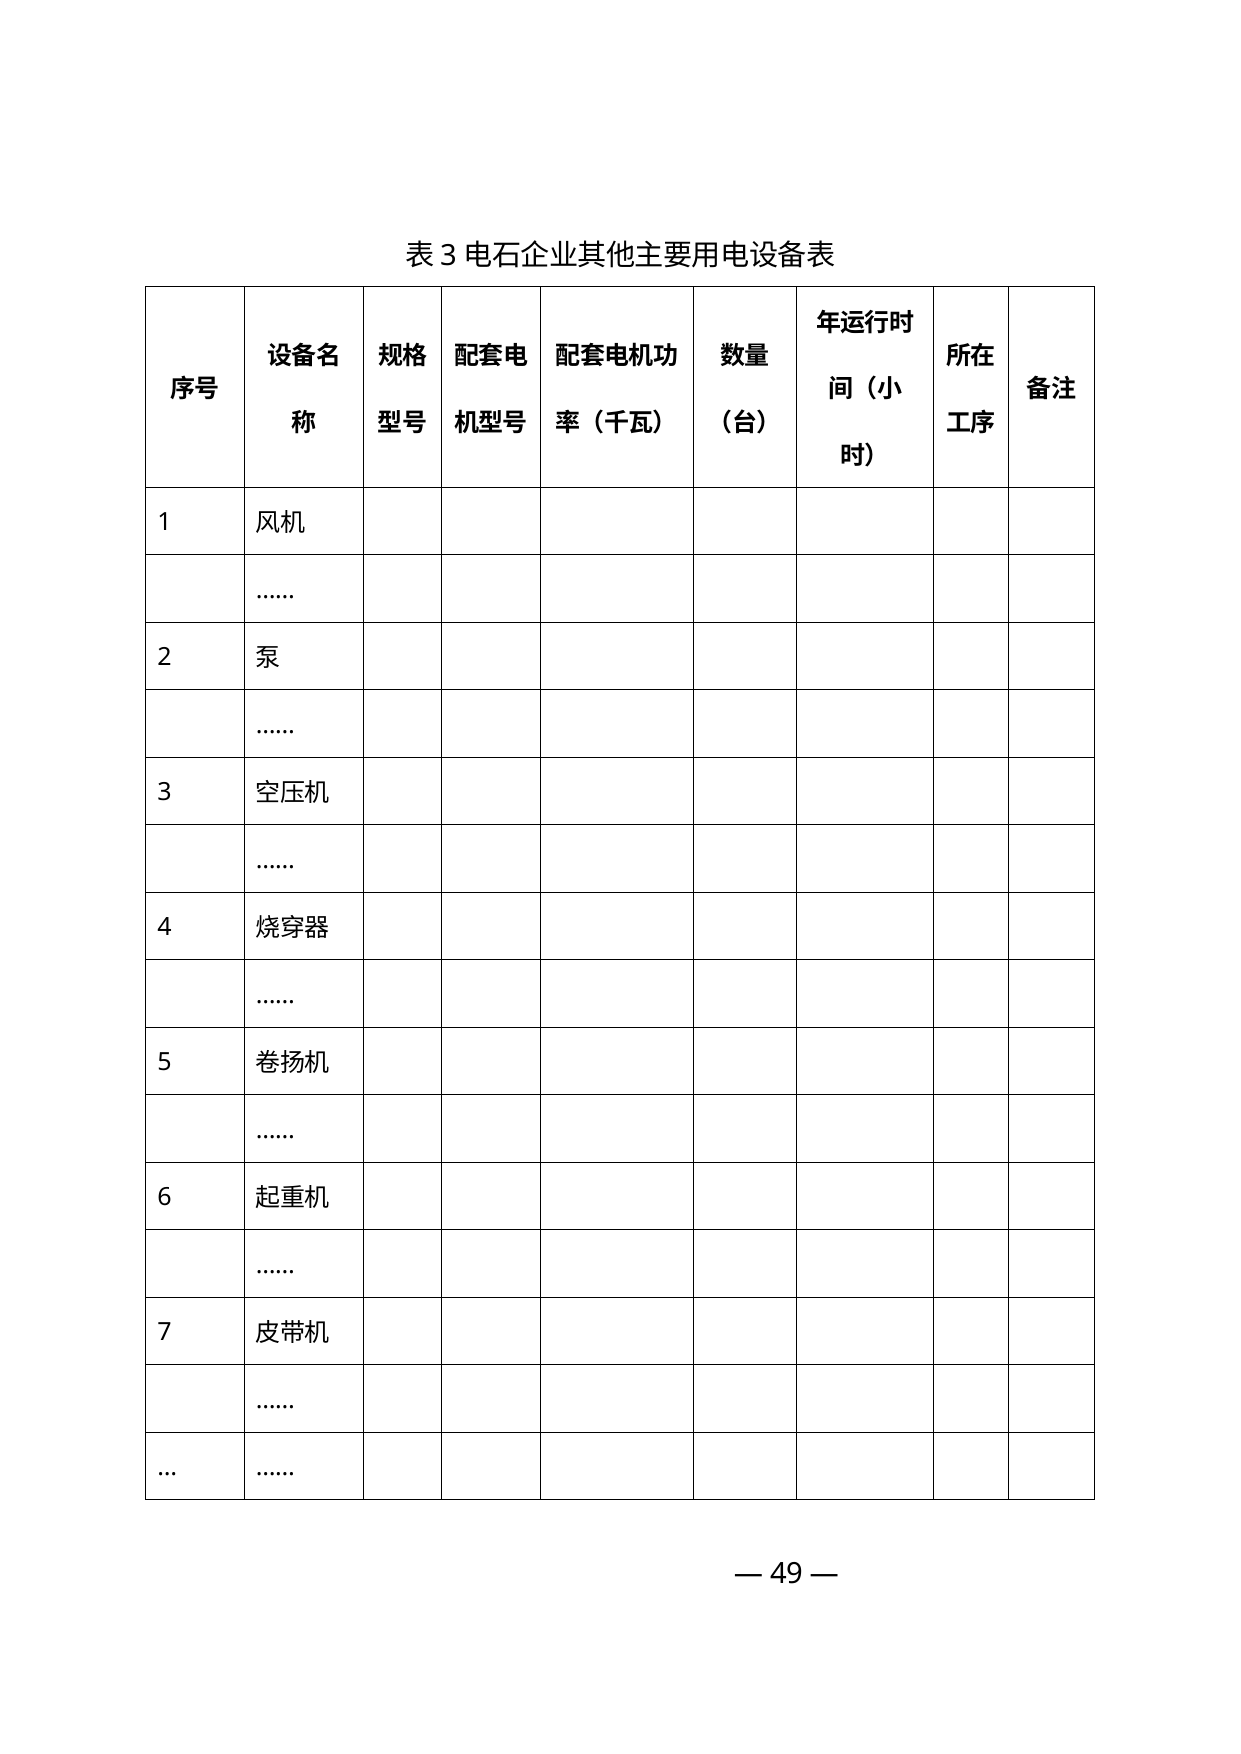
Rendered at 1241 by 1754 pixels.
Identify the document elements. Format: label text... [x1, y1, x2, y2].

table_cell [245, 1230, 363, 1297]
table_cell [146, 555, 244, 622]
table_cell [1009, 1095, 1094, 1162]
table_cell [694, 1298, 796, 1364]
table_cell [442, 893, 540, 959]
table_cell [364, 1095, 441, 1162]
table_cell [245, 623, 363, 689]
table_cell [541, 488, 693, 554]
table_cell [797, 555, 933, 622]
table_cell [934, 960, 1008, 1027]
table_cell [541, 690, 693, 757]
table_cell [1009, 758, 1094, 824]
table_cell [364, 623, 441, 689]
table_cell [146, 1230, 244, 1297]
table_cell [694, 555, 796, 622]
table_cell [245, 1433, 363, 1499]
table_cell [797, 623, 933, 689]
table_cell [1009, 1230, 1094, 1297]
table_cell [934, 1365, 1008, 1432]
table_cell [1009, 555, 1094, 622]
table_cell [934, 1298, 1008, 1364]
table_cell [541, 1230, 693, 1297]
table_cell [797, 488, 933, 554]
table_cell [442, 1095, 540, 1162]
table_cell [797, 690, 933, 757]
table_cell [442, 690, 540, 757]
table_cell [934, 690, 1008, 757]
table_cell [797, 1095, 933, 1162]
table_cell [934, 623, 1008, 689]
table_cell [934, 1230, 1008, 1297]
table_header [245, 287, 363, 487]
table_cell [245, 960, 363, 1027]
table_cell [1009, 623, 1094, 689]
text 表3 电石企业其他主要用电设备表 [188, 220, 1052, 286]
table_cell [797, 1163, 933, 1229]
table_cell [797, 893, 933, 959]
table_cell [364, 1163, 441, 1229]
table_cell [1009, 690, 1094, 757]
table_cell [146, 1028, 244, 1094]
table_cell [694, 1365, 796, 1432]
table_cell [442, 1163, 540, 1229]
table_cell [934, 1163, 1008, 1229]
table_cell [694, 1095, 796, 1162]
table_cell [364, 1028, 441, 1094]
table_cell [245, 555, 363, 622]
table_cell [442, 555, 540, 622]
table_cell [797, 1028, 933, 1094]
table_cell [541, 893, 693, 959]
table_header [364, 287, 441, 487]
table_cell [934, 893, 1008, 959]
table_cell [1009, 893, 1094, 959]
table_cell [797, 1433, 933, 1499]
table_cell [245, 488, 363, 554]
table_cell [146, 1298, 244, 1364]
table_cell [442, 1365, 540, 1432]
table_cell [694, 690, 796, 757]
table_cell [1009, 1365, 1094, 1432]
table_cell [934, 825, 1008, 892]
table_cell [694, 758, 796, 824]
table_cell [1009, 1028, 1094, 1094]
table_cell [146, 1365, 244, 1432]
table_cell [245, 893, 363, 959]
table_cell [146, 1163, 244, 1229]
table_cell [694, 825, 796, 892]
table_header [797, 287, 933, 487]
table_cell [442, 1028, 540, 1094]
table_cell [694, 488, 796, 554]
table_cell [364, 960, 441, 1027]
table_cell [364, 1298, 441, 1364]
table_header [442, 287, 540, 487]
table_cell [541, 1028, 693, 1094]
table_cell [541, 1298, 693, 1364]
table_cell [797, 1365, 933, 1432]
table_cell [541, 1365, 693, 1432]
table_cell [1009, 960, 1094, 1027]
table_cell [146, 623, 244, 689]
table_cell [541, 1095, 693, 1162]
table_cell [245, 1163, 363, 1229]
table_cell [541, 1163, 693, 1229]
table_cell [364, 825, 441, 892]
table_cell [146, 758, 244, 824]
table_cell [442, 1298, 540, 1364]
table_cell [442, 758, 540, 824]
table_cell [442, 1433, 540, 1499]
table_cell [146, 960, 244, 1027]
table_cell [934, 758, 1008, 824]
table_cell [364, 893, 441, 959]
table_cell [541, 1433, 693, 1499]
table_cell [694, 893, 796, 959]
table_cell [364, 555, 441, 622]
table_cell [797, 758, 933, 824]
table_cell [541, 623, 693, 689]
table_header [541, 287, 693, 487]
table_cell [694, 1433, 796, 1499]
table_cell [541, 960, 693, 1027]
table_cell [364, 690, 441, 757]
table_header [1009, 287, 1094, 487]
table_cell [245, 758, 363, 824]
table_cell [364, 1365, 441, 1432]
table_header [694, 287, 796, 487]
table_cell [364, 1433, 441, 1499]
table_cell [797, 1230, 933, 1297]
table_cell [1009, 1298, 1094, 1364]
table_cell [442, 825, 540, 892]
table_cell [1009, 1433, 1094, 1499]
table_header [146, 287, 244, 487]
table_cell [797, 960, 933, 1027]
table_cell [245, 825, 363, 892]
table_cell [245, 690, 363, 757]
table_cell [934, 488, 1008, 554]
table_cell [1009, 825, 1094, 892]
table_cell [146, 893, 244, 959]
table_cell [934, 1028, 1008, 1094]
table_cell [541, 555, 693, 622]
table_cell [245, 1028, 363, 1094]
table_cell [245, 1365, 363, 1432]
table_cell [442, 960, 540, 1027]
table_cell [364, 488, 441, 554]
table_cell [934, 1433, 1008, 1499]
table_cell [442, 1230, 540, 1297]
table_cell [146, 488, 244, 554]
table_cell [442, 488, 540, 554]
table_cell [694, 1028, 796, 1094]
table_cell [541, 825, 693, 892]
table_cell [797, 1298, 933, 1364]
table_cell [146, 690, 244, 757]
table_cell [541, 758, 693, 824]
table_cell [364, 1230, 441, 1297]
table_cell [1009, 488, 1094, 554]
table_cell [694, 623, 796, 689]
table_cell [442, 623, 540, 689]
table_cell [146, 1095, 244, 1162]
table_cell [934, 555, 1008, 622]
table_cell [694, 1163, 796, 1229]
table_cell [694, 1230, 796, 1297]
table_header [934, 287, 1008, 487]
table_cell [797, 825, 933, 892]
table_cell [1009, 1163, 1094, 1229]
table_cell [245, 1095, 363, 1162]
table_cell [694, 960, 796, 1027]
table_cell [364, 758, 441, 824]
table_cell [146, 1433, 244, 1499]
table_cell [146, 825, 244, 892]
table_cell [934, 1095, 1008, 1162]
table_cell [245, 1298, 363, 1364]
